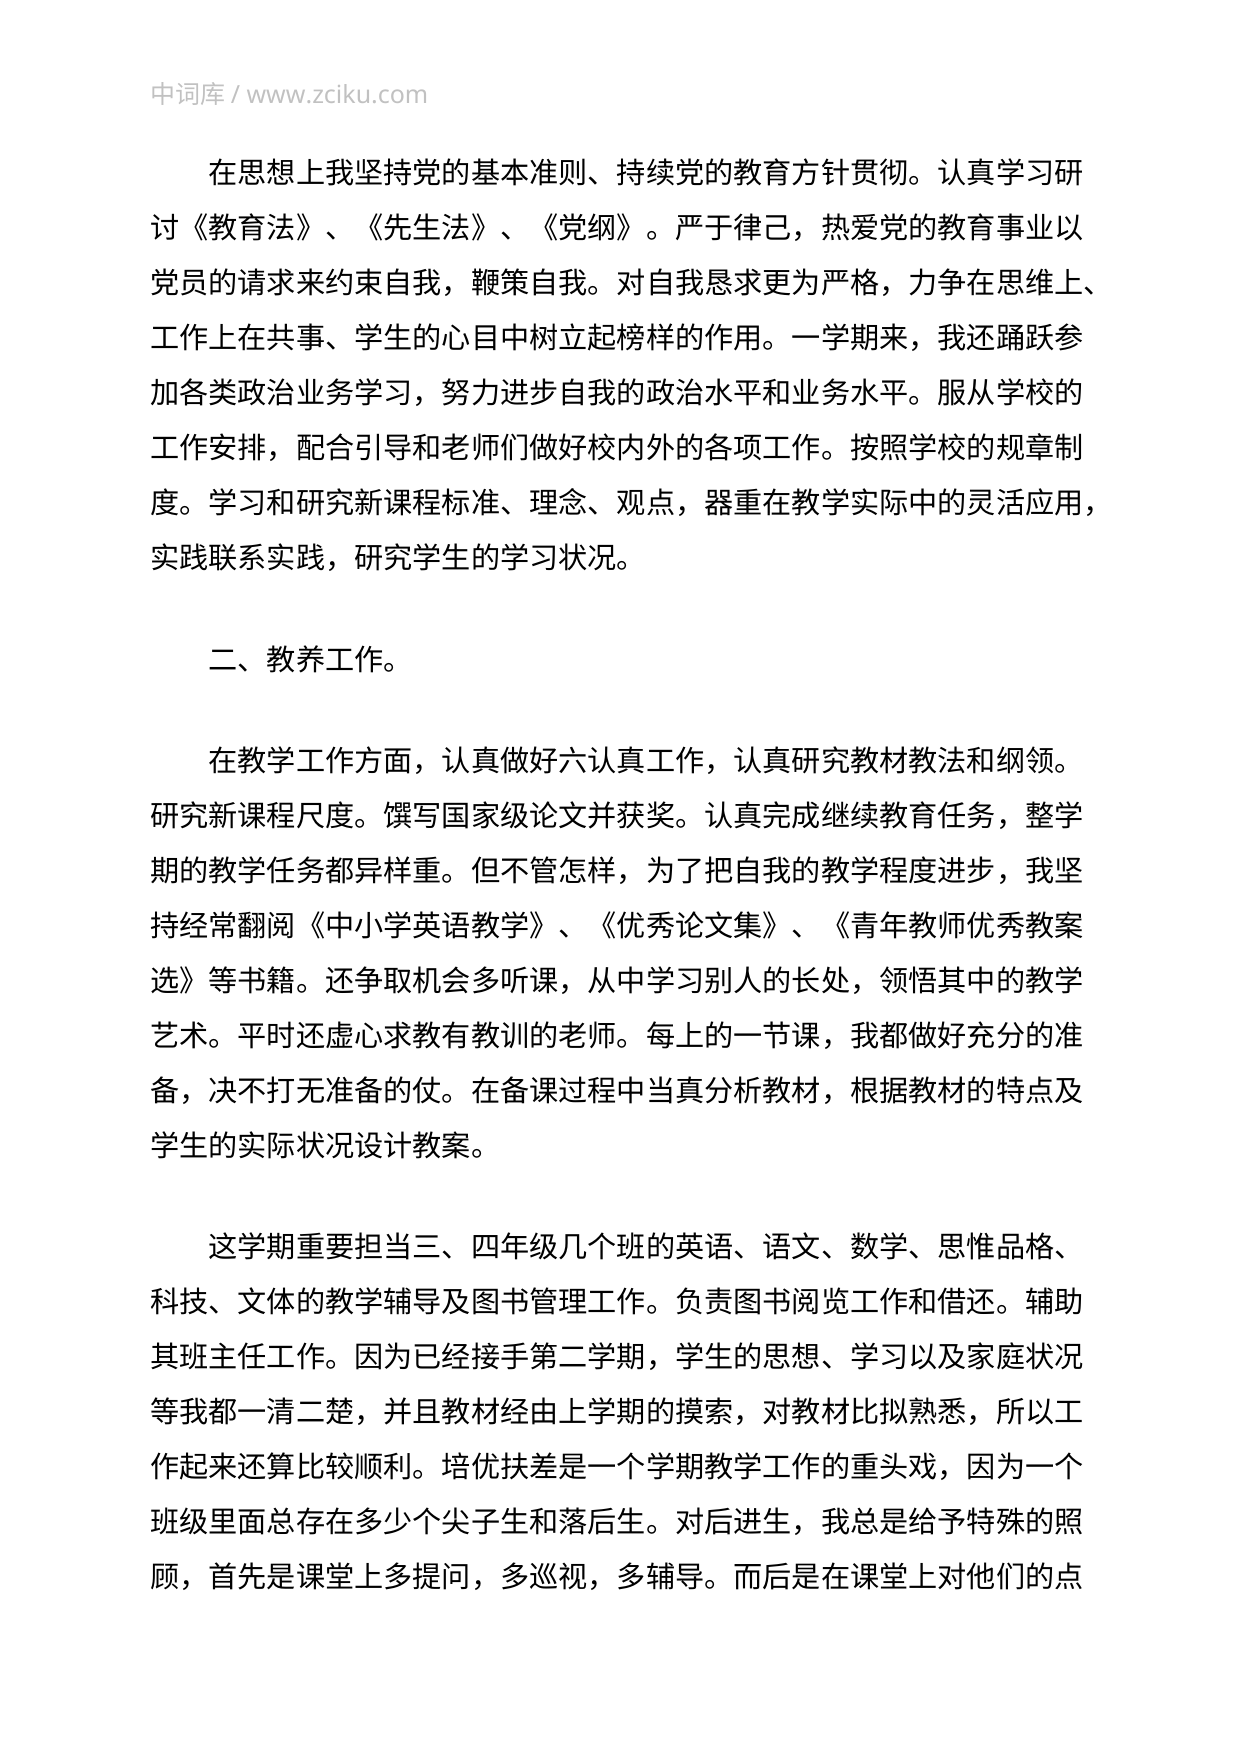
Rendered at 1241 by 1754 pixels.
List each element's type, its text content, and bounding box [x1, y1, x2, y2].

text 在思想上我坚持党的基本准则、持续党的教育方针贯彻。认真学习研讨《教育法》、《先生法》、《党纲》。严于律己，热爱党的教育事业以党员的请求来约束自我，鞭策自我。对自我恳求更为严格，力争在思维上、工作上在共事、学生的心目中树立起榜样的作用。一学期来，我还踊跃参加各类政治业务学习，努力进步自我的政治水平和业务水平。服从学校的工作安排，配合引导和老师们做好校内外的各项工作。按照学校的规章制度。学习和研究新课程标准、理念、观点，器重在教学实际中的灵活应用，实践联系实践，研究学生的学习状况。 [150, 150, 1090, 577]
text 二、教养工作。 [150, 636, 1090, 678]
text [150, 1224, 1090, 1596]
text 在教学工作方面，认真做好六认真工作，认真研究教材教法和纲领。研究新课程尺度。馔写国家级论文并获奖。认真完成继续教育任务，整学期的教学任务都异样重。但不管怎样，为了把自我的教学程度进步，我坚持经常翻阅《中小学英语教学》、《优秀论文集》、《青年教师优秀教案选》等书籍。还争取机会多听课，从中学习别人的长处，领悟其中的教学艺术。平时还虚心求教有教训的老师。每上的一节课，我都做好充分的准备，决不打无准备的仗。在备课过程中当真分析教材，根据教材的特点及学生的实际状况设计教案。 [150, 738, 1090, 1164]
